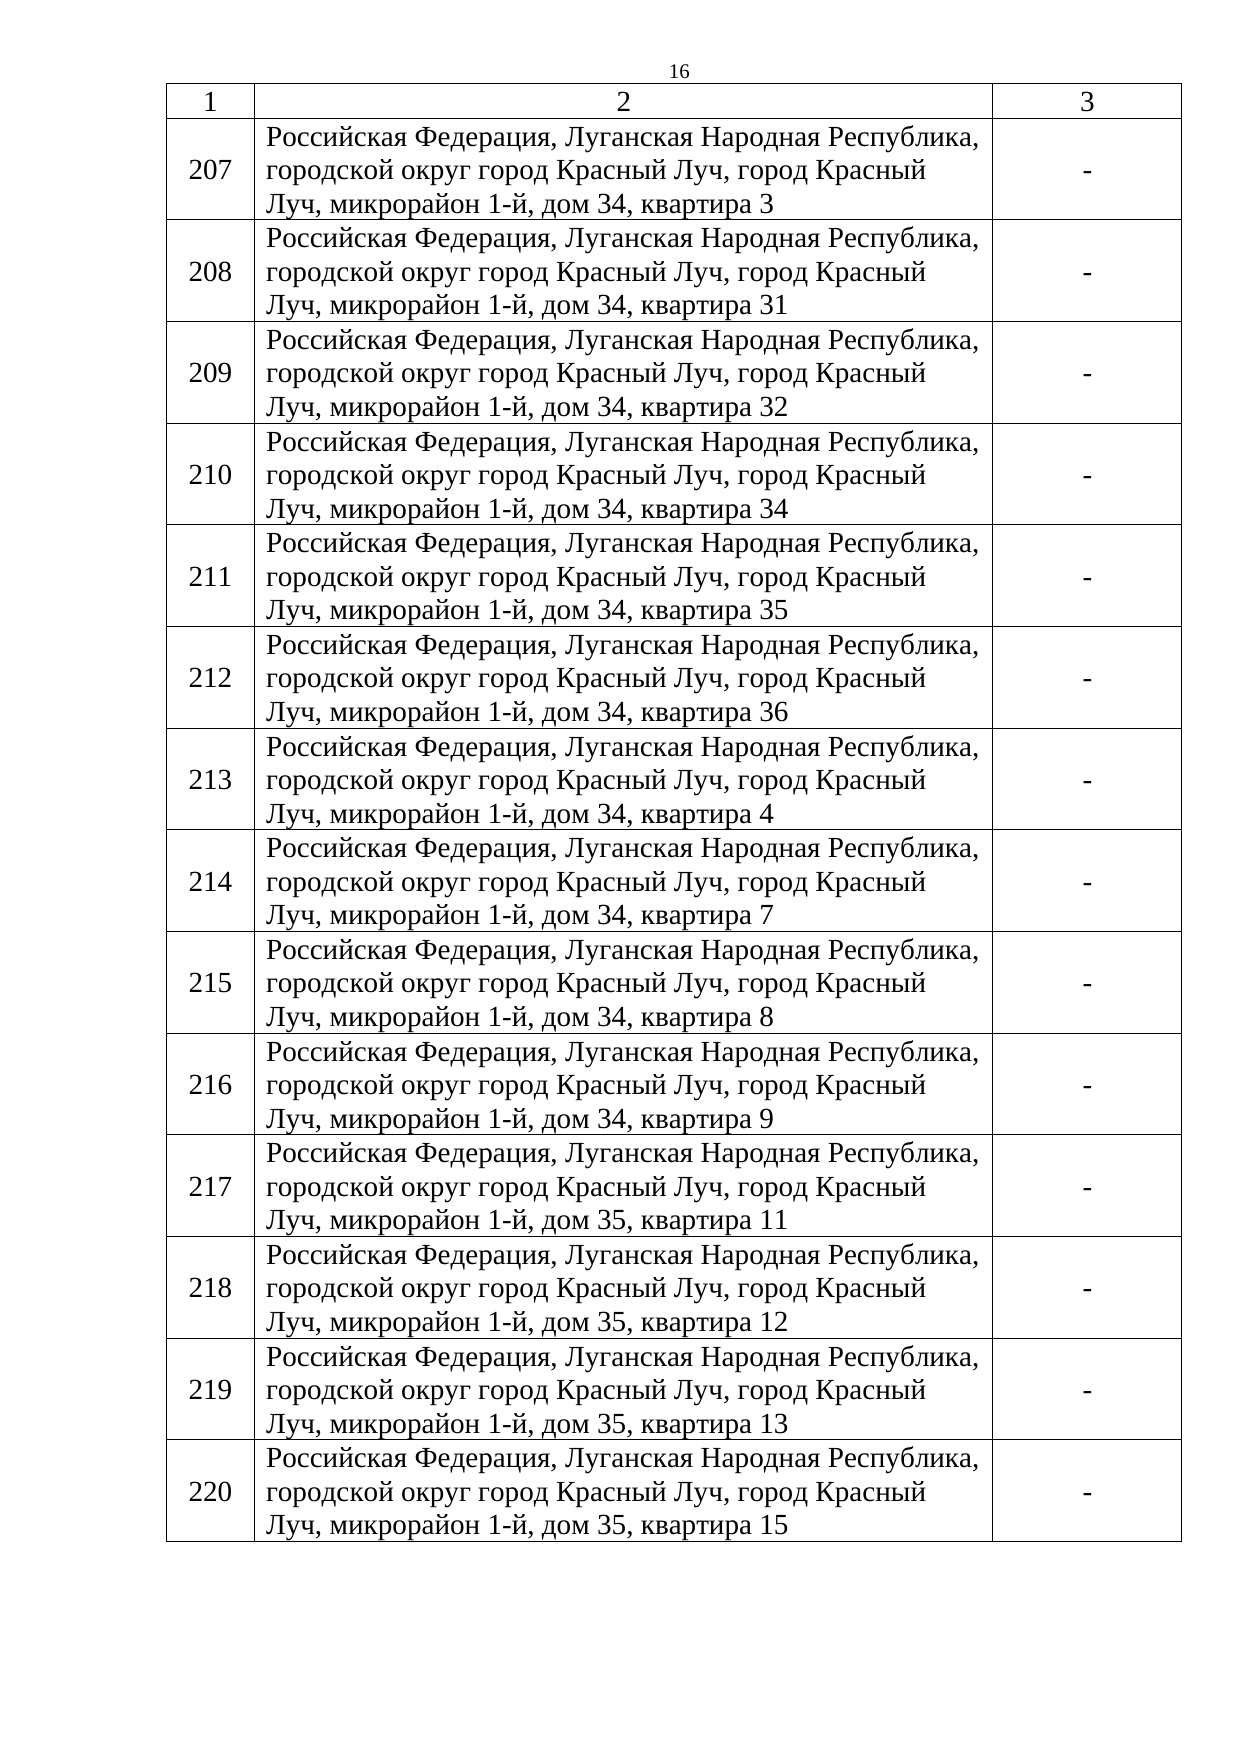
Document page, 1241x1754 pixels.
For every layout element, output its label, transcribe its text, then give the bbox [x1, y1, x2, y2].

table_cell - [993, 322, 1181, 423]
table_cell Российская Федерация, Луганская Народная Республика, городской округ город Красный Луч, город Красный Луч, микрорайон 1-й, дом 34, квартира 34 [255, 424, 992, 524]
table_cell - [993, 1339, 1181, 1439]
table_cell 209 [167, 322, 254, 423]
table_cell - [993, 729, 1181, 829]
table_cell - [993, 1034, 1181, 1134]
table_cell Российская Федерация, Луганская Народная Республика, городской округ город Красный Луч, город Красный Луч, микрорайон 1-й, дом 34, квартира 36 [255, 627, 992, 728]
table_cell - [993, 932, 1181, 1033]
table_cell - [993, 1440, 1181, 1541]
table_cell 217 [167, 1135, 254, 1236]
table_cell 212 [167, 627, 254, 728]
table_cell Российская Федерация, Луганская Народная Республика, городской округ город Красный Луч, город Красный Луч, микрорайон 1-й, дом 34, квартира 35 [255, 525, 992, 626]
table_cell Российская Федерация, Луганская Народная Республика, городской округ город Красный Луч, город Красный Луч, микрорайон 1-й, дом 35, квартира 15 [255, 1440, 992, 1541]
table_header 1 [167, 84, 254, 118]
table_cell 213 [167, 729, 254, 829]
table_cell - [993, 1237, 1181, 1338]
table_cell 219 [167, 1339, 254, 1439]
table_cell - [993, 627, 1181, 728]
table_cell 208 [167, 220, 254, 321]
table_cell Российская Федерация, Луганская Народная Республика, городской округ город Красный Луч, город Красный Луч, микрорайон 1-й, дом 34, квартира 9 [255, 1034, 992, 1134]
table_cell Российская Федерация, Луганская Народная Республика, городской округ город Красный Луч, город Красный Луч, микрорайон 1-й, дом 34, квартира 4 [255, 729, 992, 829]
table_cell - [993, 220, 1181, 321]
table_cell Российская Федерация, Луганская Народная Республика, городской округ город Красный Луч, город Красный Луч, микрорайон 1-й, дом 35, квартира 11 [255, 1135, 992, 1236]
table_cell 210 [167, 424, 254, 524]
table_cell Российская Федерация, Луганская Народная Республика, городской округ город Красный Луч, город Красный Луч, микрорайон 1-й, дом 34, квартира 32 [255, 322, 992, 423]
table_cell 216 [167, 1034, 254, 1134]
table_cell 220 [167, 1440, 254, 1541]
table_cell Российская Федерация, Луганская Народная Республика, городской округ город Красный Луч, город Красный Луч, микрорайон 1-й, дом 35, квартира 13 [255, 1339, 992, 1439]
table_cell - [993, 424, 1181, 524]
table_cell - [993, 119, 1181, 219]
table_cell 207 [167, 119, 254, 219]
table_cell Российская Федерация, Луганская Народная Республика, городской округ город Красный Луч, город Красный Луч, микрорайон 1-й, дом 35, квартира 12 [255, 1237, 992, 1338]
table_cell - [993, 525, 1181, 626]
table_header 3 [993, 84, 1181, 118]
table_cell Российская Федерация, Луганская Народная Республика, городской округ город Красный Луч, город Красный Луч, микрорайон 1-й, дом 34, квартира 8 [255, 932, 992, 1033]
table_cell 218 [167, 1237, 254, 1338]
table_cell Российская Федерация, Луганская Народная Республика, городской округ город Красный Луч, город Красный Луч, микрорайон 1-й, дом 34, квартира 31 [255, 220, 992, 321]
table_header 2 [255, 84, 992, 118]
table_cell 214 [167, 830, 254, 931]
table_cell 211 [167, 525, 254, 626]
table_cell 215 [167, 932, 254, 1033]
table_cell - [993, 830, 1181, 931]
table_cell - [993, 1135, 1181, 1236]
table_cell Российская Федерация, Луганская Народная Республика, городской округ город Красный Луч, город Красный Луч, микрорайон 1-й, дом 34, квартира 7 [255, 830, 992, 931]
table_cell Российская Федерация, Луганская Народная Республика, городской округ город Красный Луч, город Красный Луч, микрорайон 1-й, дом 34, квартира 3 [255, 119, 992, 219]
